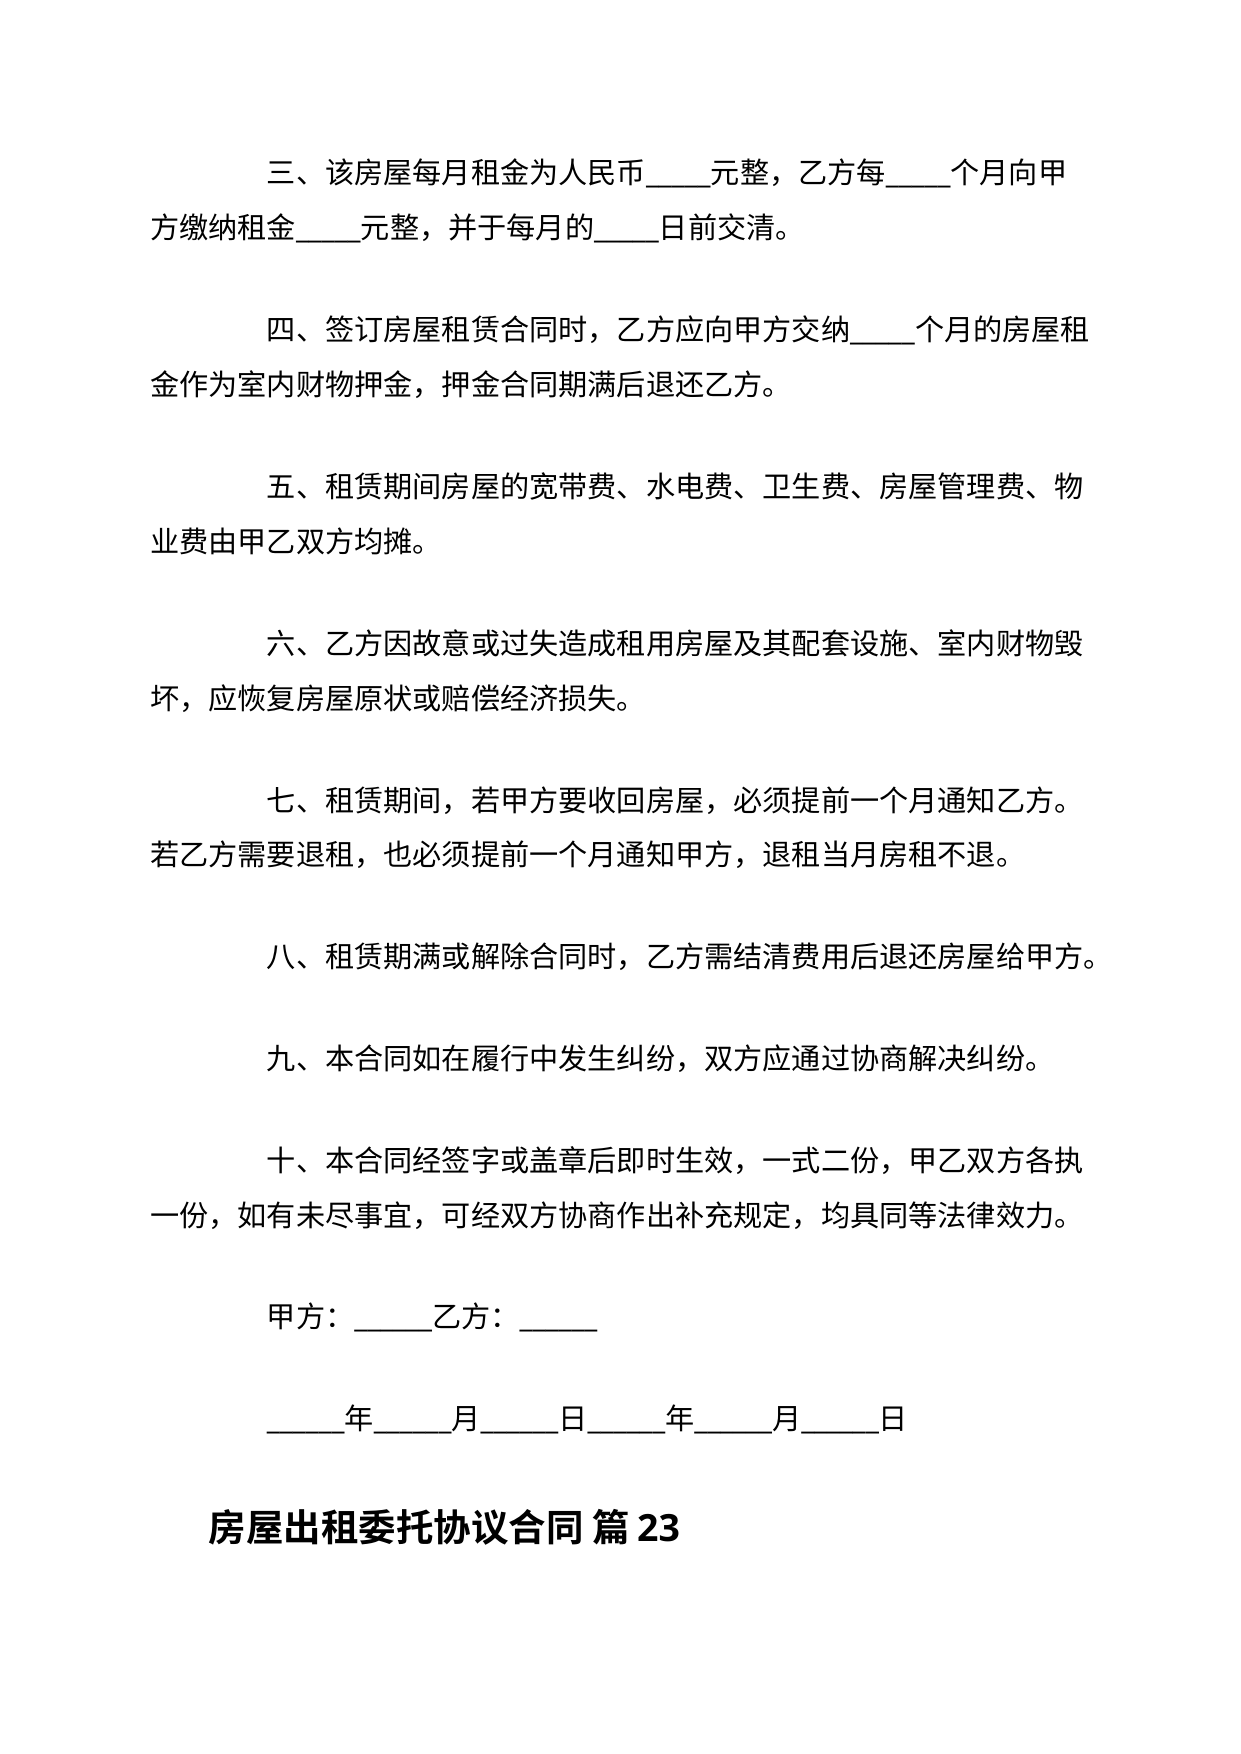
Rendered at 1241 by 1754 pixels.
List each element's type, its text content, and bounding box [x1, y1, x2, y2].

text 六、乙方因故意或过失造成租用房屋及其配套设施、室内财物毁坏，应恢复房屋原状或赔偿经济损失。 [150, 620, 1090, 718]
text 房屋出租委托协议合同 篇23 [150, 1498, 1090, 1552]
text 十、本合同经签字或盖章后即时生效，一式二份，甲乙双方各执一份，如有未尽事宜，可经双方协商作出补充规定，均具同等法律效力。 [150, 1137, 1090, 1234]
text 七、租赁期间，若甲方要收回房屋，必须提前一个月通知乙方。若乙方需要退租，也必须提前一个月通知甲方，退租当月房租不退。 [150, 777, 1090, 874]
text 九、本合同如在履行中发生纠纷，双方应通过协商解决纠纷。 [150, 1036, 1090, 1078]
text 甲方：______乙方：______ [150, 1294, 1090, 1336]
text 三、该房屋每月租金为人民币_____元整，乙方每_____个月向甲方缴纳租金_____元整，并于每月的_____日前交清。 [150, 150, 1090, 247]
text 八、租赁期满或解除合同时，乙方需结清费用后退还房屋给甲方。 [150, 934, 1090, 976]
text 五、租赁期间房屋的宽带费、水电费、卫生费、房屋管理费、物业费由甲乙双方均摊。 [150, 464, 1090, 561]
text 四、签订房屋租赁合同时，乙方应向甲方交纳_____个月的房屋租金作为室内财物押金，押金合同期满后退还乙方。 [150, 307, 1090, 404]
text ______年______月______日______年______月______日 [150, 1396, 1090, 1438]
